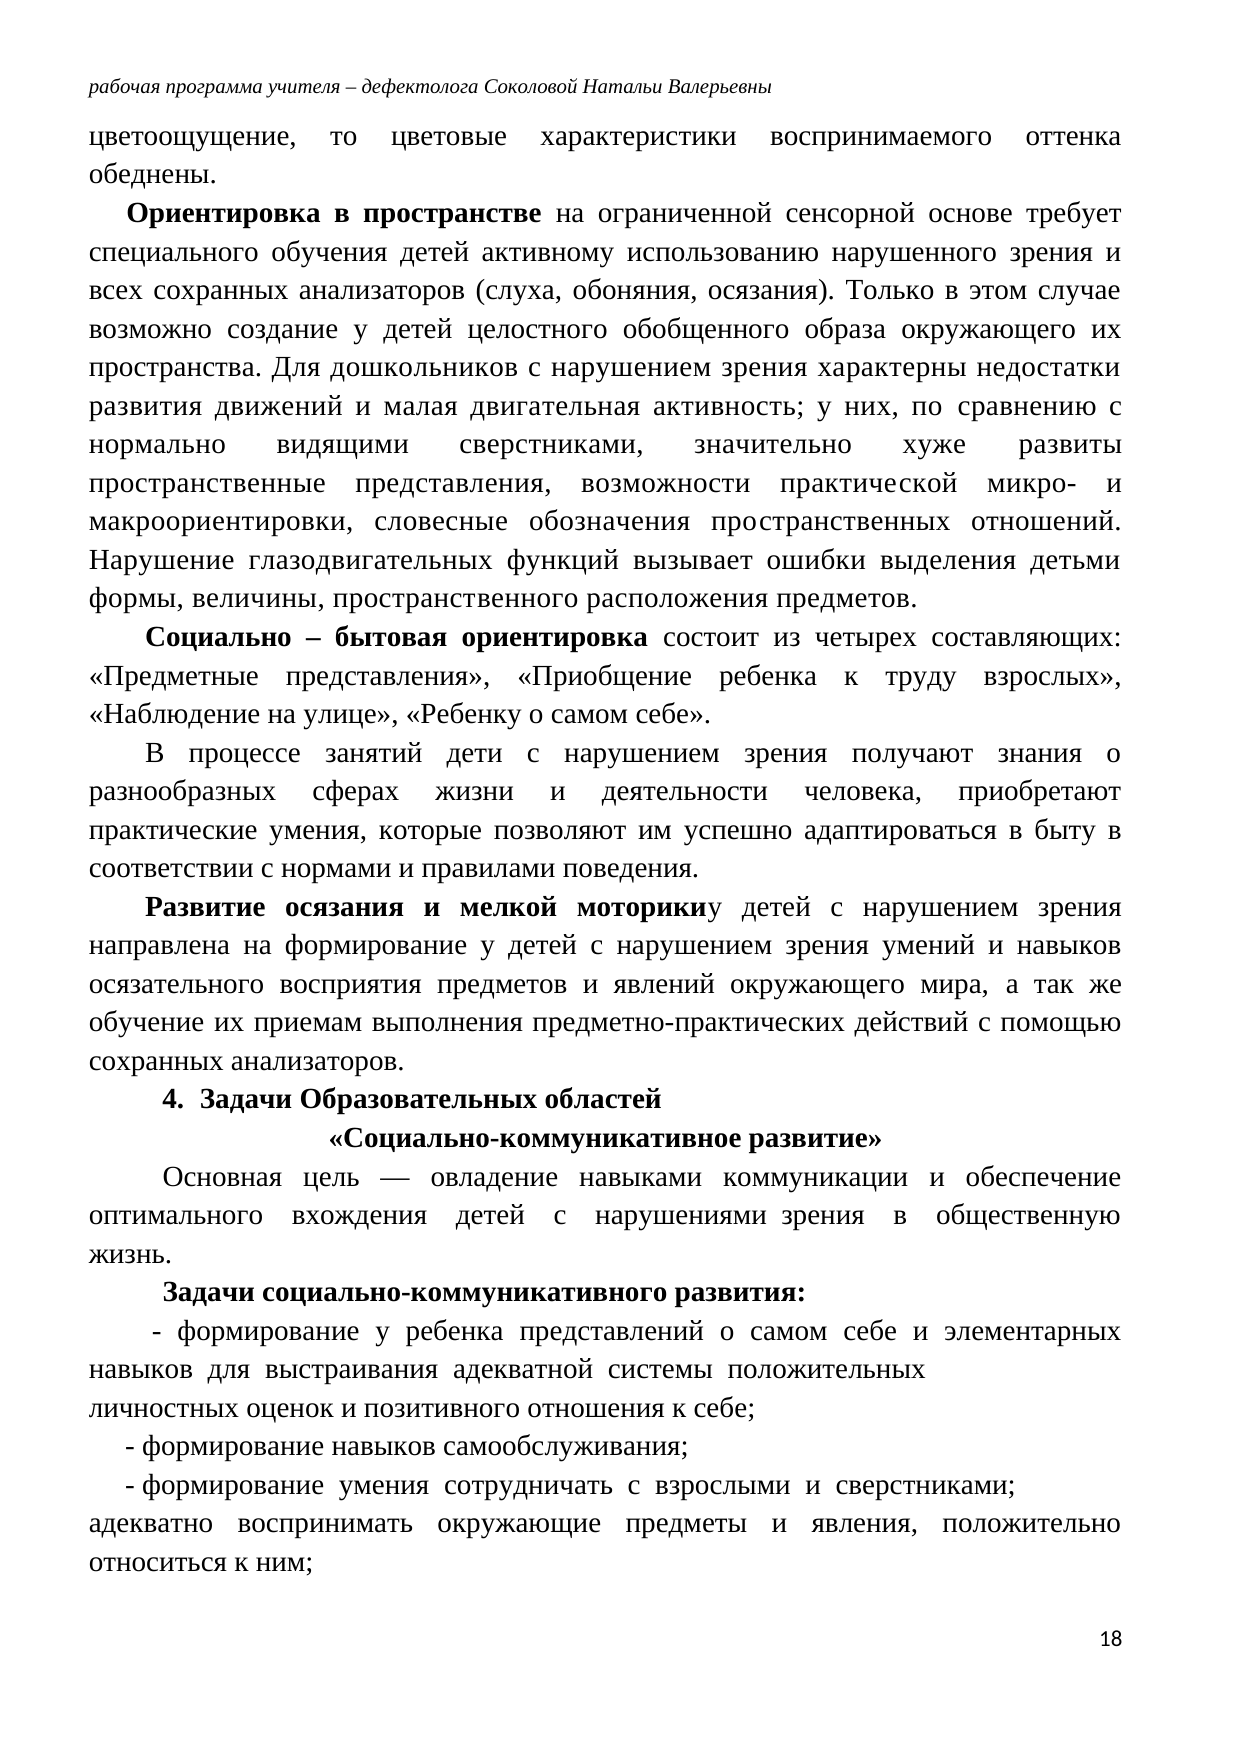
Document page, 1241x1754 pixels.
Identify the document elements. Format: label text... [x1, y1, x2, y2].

text Развитие осязания и мелкой моторикиу детей с нарушением зрения направлена на формирование у детей с нарушением зрения умений и навыков осязательного восприятия предметов и явлений окружающего мира, а так же обучение их приемам выполнения предметно-практических действий с помощью сохранных анализаторов. [88, 889, 1122, 1077]
text - формирование у ребенка представлений о самом себе и элементарных навыков для выстраивания адекватной системы положительных [88, 1313, 1122, 1385]
text Ориентировка в пространстве на ограниченной сенсорной основе требует специального обучения детей активному использованию нарушенного зрения и всех сохранных анализаторов (слуха, обоняния, осязания). Только в этом случае возможно создание у детей целостного обобщенного образа окружающего их пространства. Для дошкольников с нарушением зрения характерны недостатки развития движений и малая двигательная активность; у них, по сравнению с нормально видящими сверстниками, значительно хуже развиты пространственные представления, возможности практической микро- и макроориентировки, словесные обозначения пространственных отношений. Нарушение глазодвигательных функций вызывает ошибки выделения детьми формы, величины, пространственного расположения предметов. [88, 195, 1122, 614]
text «Социально-коммуникативное развитие» [88, 1120, 1122, 1154]
text адекватно воспринимать окружающие предметы и явления, положительно относиться к ним; [88, 1506, 1122, 1578]
text Основная цель — овладение навыками коммуникации и обеспечение оптимального вхождения детей с нарушениями зрения в общественную жизнь. [88, 1159, 1122, 1269]
text личностных оценок и позитивного отношения к себе; [88, 1390, 1122, 1423]
text - формирование навыков самообслуживания; [88, 1428, 1122, 1462]
text Социально – бытовая ориентировка состоит из четырех составляющих: «Предметные представления», «Приобщение ребенка к труду взрослых», «Наблюдение на улице», «Ребенку о самом себе». [88, 619, 1122, 730]
text В процессе занятий дети с нарушением зрения получают знания о разнообразных сферах жизни и деятельности человека, приобретают практические умения, которые позволяют им успешно адаптироваться в быту в соответствии с нормами и правилами поведения. [88, 735, 1122, 884]
list Задачи Образовательных областей [162, 1082, 1122, 1115]
text - формирование умения сотрудничать с взрослыми и сверстниками; [88, 1467, 1122, 1501]
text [88, 118, 1122, 190]
text Задачи социально-коммуникативного развития: [88, 1274, 1122, 1308]
